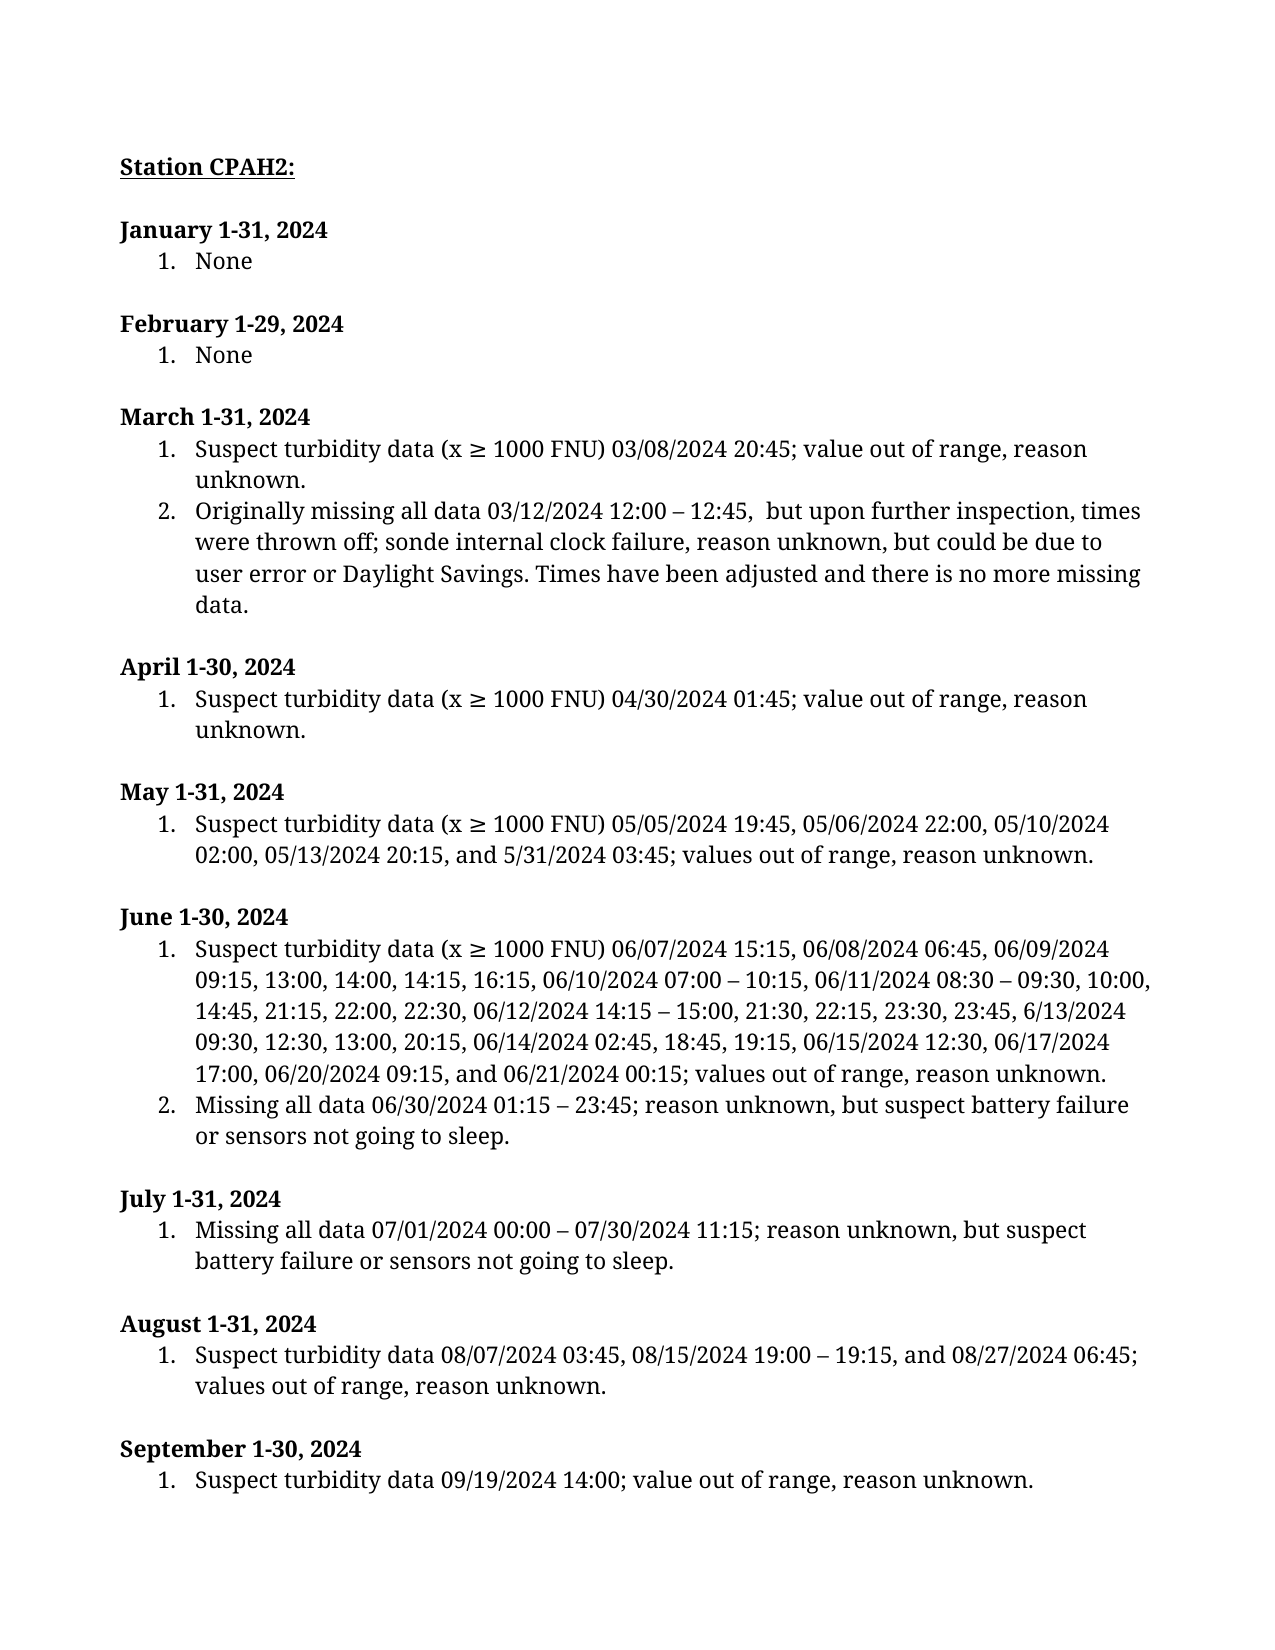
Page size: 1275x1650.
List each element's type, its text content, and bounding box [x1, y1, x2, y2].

list Missing all data 07/01/2024 00:00 – 07/30/2024 11:15; reason unknown, but suspect battery failure or sensors not going to sleep. [157, 1214, 1151, 1276]
list Missing all data 06/30/2024 01:15 – 23:45; reason unknown, but suspect battery failure or sensors not going to sleep. [157, 1089, 1151, 1151]
text September 1-30, 2024 [120, 1432, 1151, 1464]
text January 1-31, 2024 [120, 214, 1151, 245]
text August 1-31, 2024 [120, 1307, 1151, 1339]
text February 1-29, 2024 [120, 307, 1151, 339]
list Suspect turbidity data 08/07/2024 03:45, 08/15/2024 19:00 – 19:15, and 08/27/2024 06:45; values out of range, reason unknown. [157, 1339, 1151, 1401]
text July 1-31, 2024 [120, 1182, 1151, 1214]
text March 1-31, 2024 [120, 401, 1151, 432]
list Suspect turbidity data (x ≥ 1000 FNU) 05/05/2024 19:45, 05/06/2024 22:00, 05/10/2024 02:00, 05/13/2024 20:15, and 5/31/2024 03:45; values out of range, reason unknown. [157, 807, 1151, 870]
list None [157, 245, 1151, 276]
list None [157, 339, 1151, 370]
list Suspect turbidity data (x ≥ 1000 FNU) 03/08/2024 20:45; value out of range, reason unknown. [157, 432, 1151, 495]
text May 1-31, 2024 [120, 776, 1151, 807]
text June 1-30, 2024 [120, 901, 1151, 932]
list Suspect turbidity data (x ≥ 1000 FNU) 04/30/2024 01:45; value out of range, reason unknown. [157, 682, 1151, 745]
list Originally missing all data 03/12/2024 12:00 – 12:45, but upon further inspection, times were thrown off; sonde internal clock failure, reason unknown, but could be due to user error or Daylight Savings. Times have been adjusted and there is no more missing data. [157, 495, 1151, 620]
list Suspect turbidity data 09/19/2024 14:00; value out of range, reason unknown. [157, 1464, 1151, 1495]
text Station CPAH2: [120, 151, 1151, 182]
text April 1-30, 2024 [120, 651, 1151, 682]
list Suspect turbidity data (x ≥ 1000 FNU) 06/07/2024 15:15, 06/08/2024 06:45, 06/09/2024 09:15, 13:00, 14:00, 14:15, 16:15, 06/10/2024 07:00 – 10:15, 06/11/2024 08:30 – 09:30, 10:00, 14:45, 21:15, 22:00, 22:30, 06/12/2024 14:15 – 15:00, 21:30, 22:15, 23:30, 23:45, 6/13/2024 09:30, 12:30, 13:00, 20:15, 06/14/2024 02:45, 18:45, 19:15, 06/15/2024 12:30, 06/17/2024 17:00, 06/20/2024 09:15, and 06/21/2024 00:15; values out of range, reason unknown. [157, 932, 1151, 1089]
